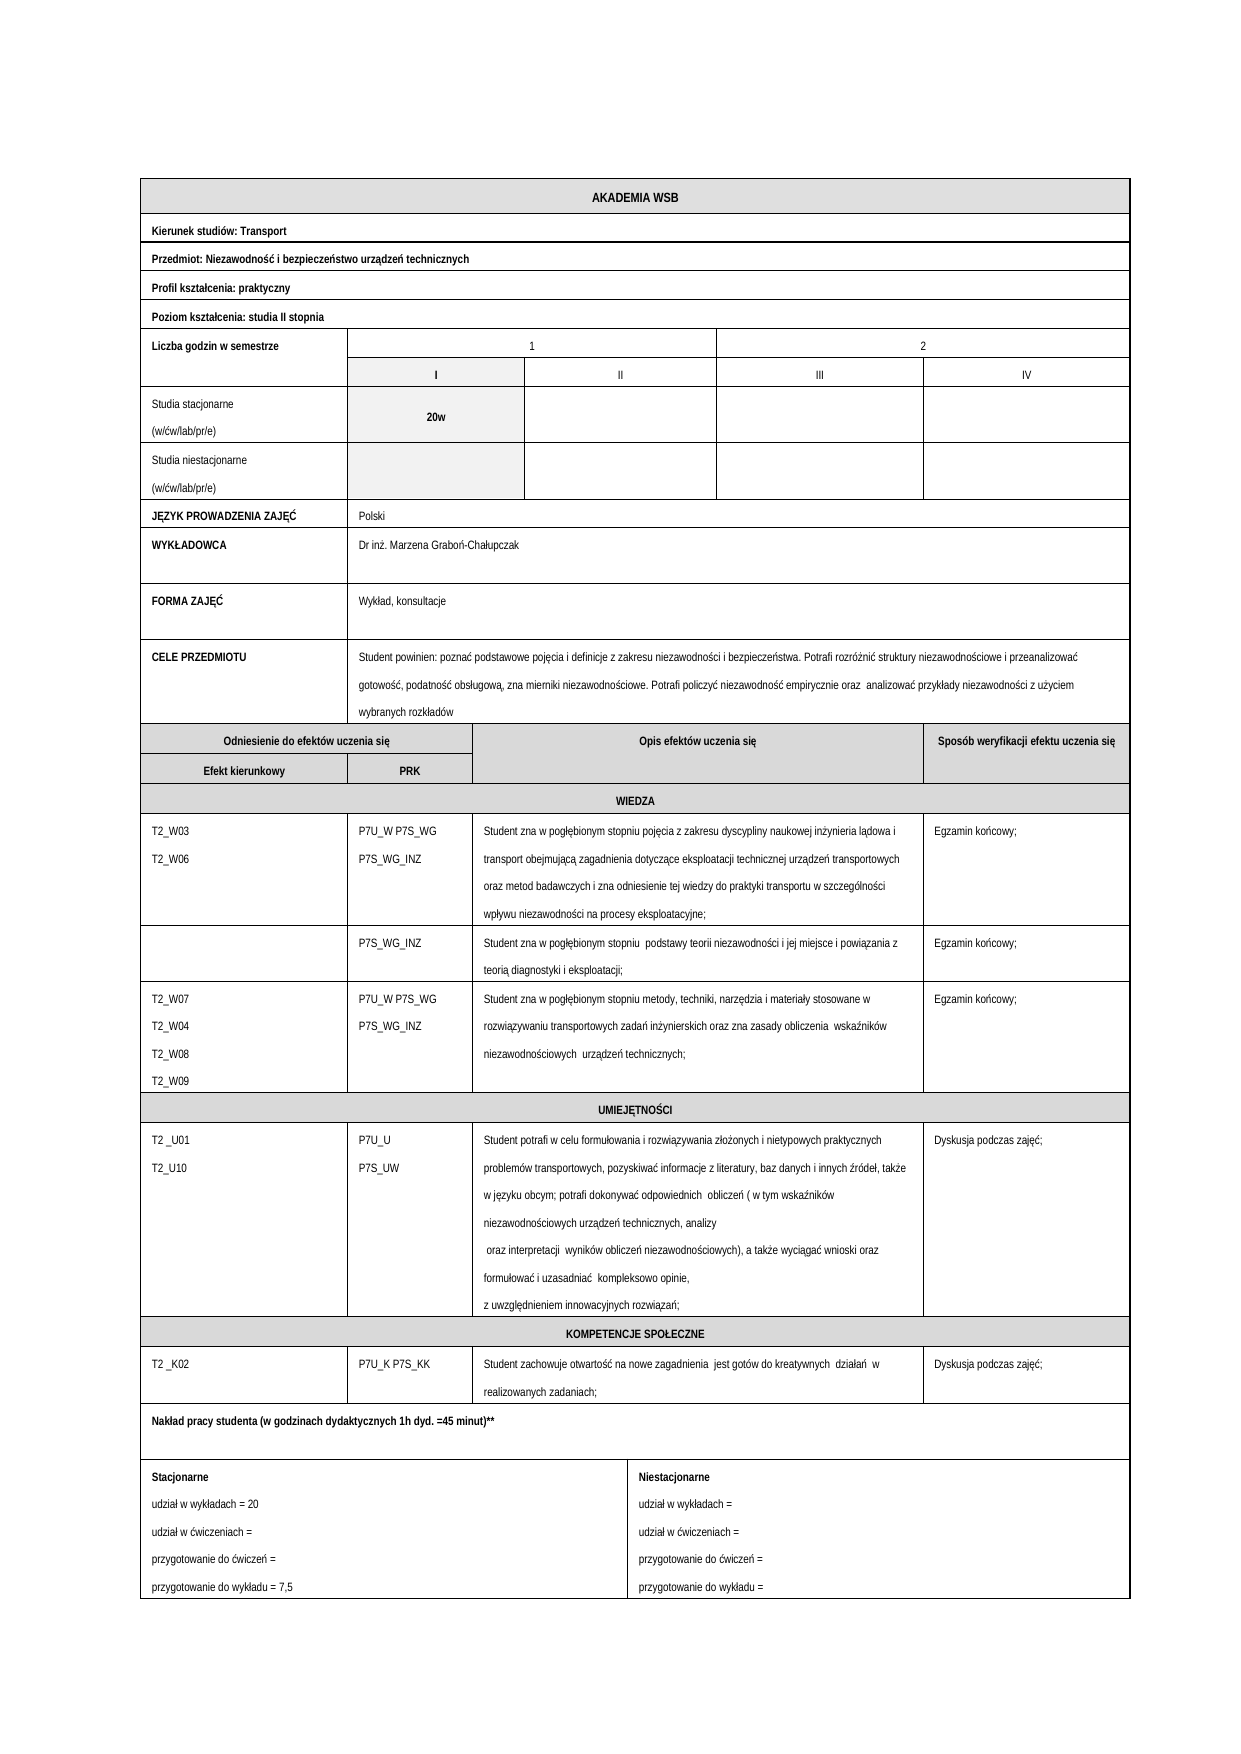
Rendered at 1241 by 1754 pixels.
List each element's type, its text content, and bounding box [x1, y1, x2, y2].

table_cell T2 _K02 [141, 1347, 347, 1402]
table_cell T2_W07 T2_W04 T2_W08 T2_W09 [141, 982, 347, 1092]
table_cell [717, 443, 923, 498]
table_cell UMIEJĘTNOŚCI [141, 1093, 1129, 1122]
table_cell Egzamin końcowy; [924, 982, 1129, 1092]
table_cell Studia stacjonarne (w/ćw/lab/pr/e) [141, 387, 347, 442]
table_cell IV [924, 358, 1129, 386]
table_cell Efekt kierunkowy [141, 754, 347, 783]
table_cell P7U_U P7S_UW [348, 1123, 472, 1316]
table_cell WYKŁADOWCA [141, 528, 347, 583]
table_cell [141, 926, 347, 981]
table_cell Dr inż. Marzena Graboń-Chałupczak [348, 528, 1129, 583]
table_cell Przedmiot: Niezawodność i bezpieczeństwo urządzeń technicznych [141, 243, 1129, 270]
table_cell Dyskusja podczas zajęć; [924, 1123, 1129, 1316]
table_cell Polski [348, 500, 1129, 527]
table_cell [525, 443, 716, 498]
table_cell [924, 387, 1129, 442]
table_cell P7U_W P7S_WG P7S_WG_INZ [348, 814, 472, 924]
table_cell T2 _U01 T2_U10 [141, 1123, 347, 1316]
table_header AKADEMIA WSB [141, 179, 1129, 213]
table_cell Egzamin końcowy; [924, 814, 1129, 924]
table_cell Odniesienie do efektów uczenia się [141, 724, 472, 753]
table_cell 1 [348, 329, 716, 357]
table_cell Student zna w pogłębionym stopniu metody, techniki, narzędzia i materiały stosowane w rozwiązywaniu transportowych zadań inżynierskich oraz zna zasady obliczenia wskaźników niezawodnościowych urządzeń technicznych; [473, 982, 923, 1092]
table_cell [348, 443, 524, 498]
table_cell P7U_K P7S_KK [348, 1347, 472, 1402]
table_cell Student zna w pogłębionym stopniu podstawy teorii niezawodności i jej miejsce i powiązania z teorią diagnostyki i eksploatacji; [473, 926, 923, 981]
table_cell Profil kształcenia: praktyczny [141, 271, 1129, 299]
table_cell 2 [717, 329, 1129, 357]
table_cell Studia niestacjonarne (w/ćw/lab/pr/e) [141, 443, 347, 498]
table_cell FORMA ZAJĘĆ [141, 584, 347, 639]
table_cell Kierunek studiów: Transport [141, 214, 1129, 241]
table_cell JĘZYK PROWADZENIA ZAJĘĆ [141, 500, 347, 527]
table_cell I [348, 358, 524, 386]
table_cell P7S_WG_INZ [348, 926, 472, 981]
table_cell Dyskusja podczas zajęć; [924, 1347, 1129, 1402]
table_cell KOMPETENCJE SPOŁECZNE [141, 1317, 1129, 1346]
table_cell Student zachowuje otwartość na nowe zagadnienia jest gotów do kreatywnych działań w realizowanych zadaniach; [473, 1347, 923, 1402]
table_cell Opis efektów uczenia się [473, 724, 923, 783]
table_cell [141, 1460, 627, 1597]
table_cell 20w [348, 387, 524, 442]
table_cell CELE PRZEDMIOTU [141, 640, 347, 723]
table_cell PRK [348, 754, 472, 783]
table_cell Liczba godzin w semestrze [141, 329, 347, 386]
table_cell WIEDZA [141, 784, 1129, 813]
table_cell [525, 387, 716, 442]
table_cell Egzamin końcowy; [924, 926, 1129, 981]
table_cell Student potrafi w celu formułowania i rozwiązywania złożonych i nietypowych praktycznych problemów transportowych, pozyskiwać informacje z literatury, baz danych i innych źródeł, także w języku obcym; potrafi dokonywać odpowiednich obliczeń ( w tym wskaźników niezawodnościowych urządzeń technicznych, analizy oraz interpretacji wyników obliczeń niezawodnościowych), a także wyciągać wnioski oraz formułować i uzasadniać kompleksowo opinie, z uwzględnieniem innowacyjnych rozwiązań; [473, 1123, 923, 1316]
table_cell Student powinien: poznać podstawowe pojęcia i definicje z zakresu niezawodności i bezpieczeństwa. Potrafi rozróżnić struktury niezawodnościowe i przeanalizować gotowość, podatność obsługową, zna mierniki niezawodnościowe. Potrafi policzyć niezawodność empirycznie oraz analizować przykłady niezawodności z użyciem wybranych rozkładów [348, 640, 1129, 723]
table_cell Student zna w pogłębionym stopniu pojęcia z zakresu dyscypliny naukowej inżynieria lądowa i transport obejmującą zagadnienia dotyczące eksploatacji technicznej urządzeń transportowych oraz metod badawczych i zna odniesienie tej wiedzy do praktyki transportu w szczególności wpływu niezawodności na procesy eksploatacyjne; [473, 814, 923, 924]
table_cell Poziom kształcenia: studia II stopnia [141, 300, 1129, 328]
table_cell Sposób weryfikacji efektu uczenia się [924, 724, 1129, 783]
table_cell T2_W03 T2_W06 [141, 814, 347, 924]
table_cell III [717, 358, 923, 386]
table_cell II [525, 358, 716, 386]
table_cell Wykład, konsultacje [348, 584, 1129, 639]
table_cell [924, 443, 1129, 498]
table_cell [628, 1460, 1129, 1597]
table_cell P7U_W P7S_WG P7S_WG_INZ [348, 982, 472, 1092]
table_cell [717, 387, 923, 442]
table_cell Nakład pracy studenta (w godzinach dydaktycznych 1h dyd. =45 minut)** [141, 1404, 1129, 1458]
